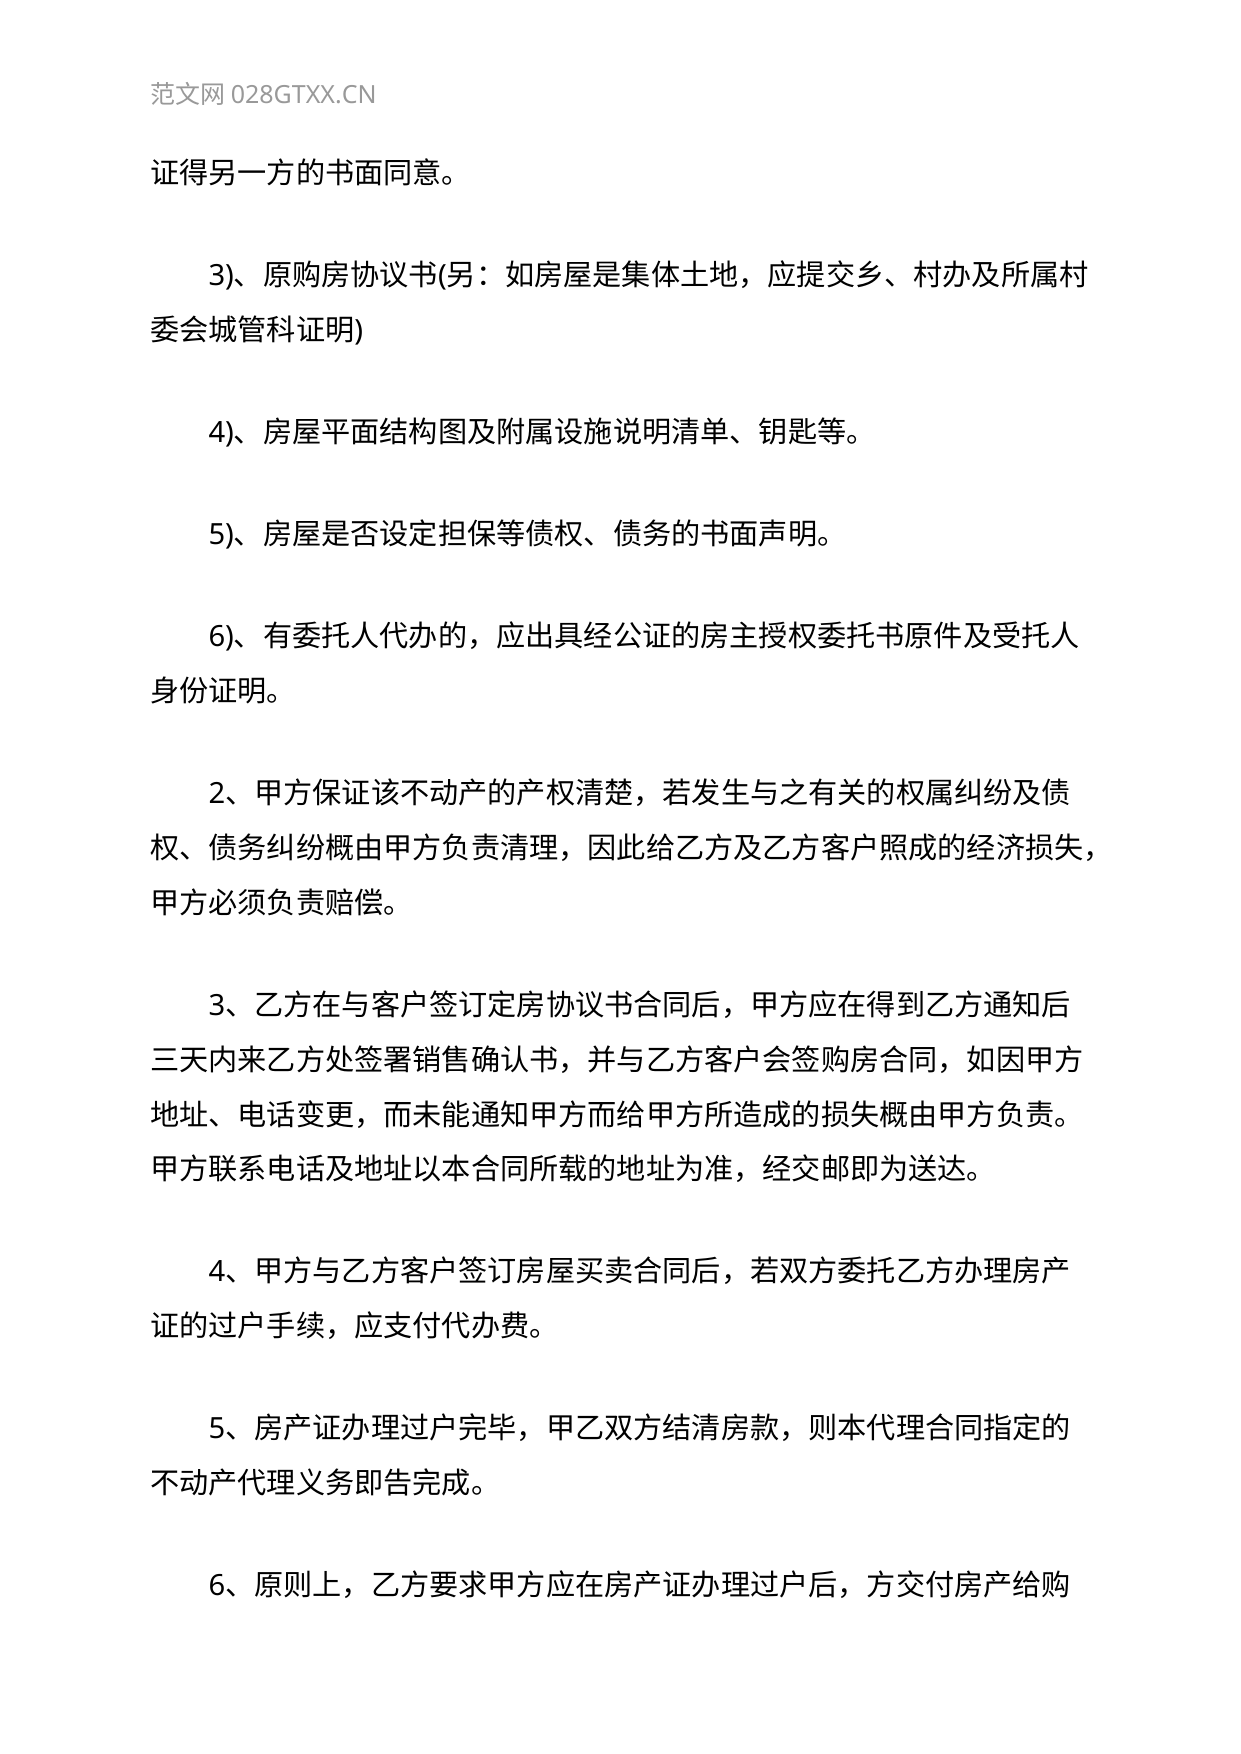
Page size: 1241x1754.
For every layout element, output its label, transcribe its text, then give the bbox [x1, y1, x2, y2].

text 2、甲方保证该不动产的产权清楚，若发生与之有关的权属纠纷及债权、债务纠纷概由甲方负责清理，因此给乙方及乙方客户照成的经济损失，甲方必须负责赔偿。 [150, 769, 1090, 922]
text 6)、有委托人代办的，应出具经公证的房主授权委托书原件及受托人身份证明。 [150, 613, 1090, 710]
text 4、甲方与乙方客户签订房屋买卖合同后，若双方委托乙方办理房产证的过户手续，应支付代办费。 [150, 1248, 1090, 1345]
text 5、房产证办理过户完毕，甲乙双方结清房款，则本代理合同指定的不动产代理义务即告完成。 [150, 1404, 1090, 1502]
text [150, 1561, 1090, 1604]
text 3)、原购房协议书(另：如房屋是集体土地，应提交乡、村办及所属村委会城管科证明) [150, 252, 1090, 349]
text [150, 150, 1090, 192]
text 4)、房屋平面结构图及附属设施说明清单、钥匙等。 [150, 409, 1090, 451]
text 5)、房屋是否设定担保等债权、债务的书面声明。 [150, 511, 1090, 553]
text 3、乙方在与客户签订定房协议书合同后，甲方应在得到乙方通知后三天内来乙方处签署销售确认书，并与乙方客户会签购房合同，如因甲方地址、电话变更，而未能通知甲方而给甲方所造成的损失概由甲方负责。甲方联系电话及地址以本合同所载的地址为准，经交邮即为送达。 [150, 981, 1090, 1188]
